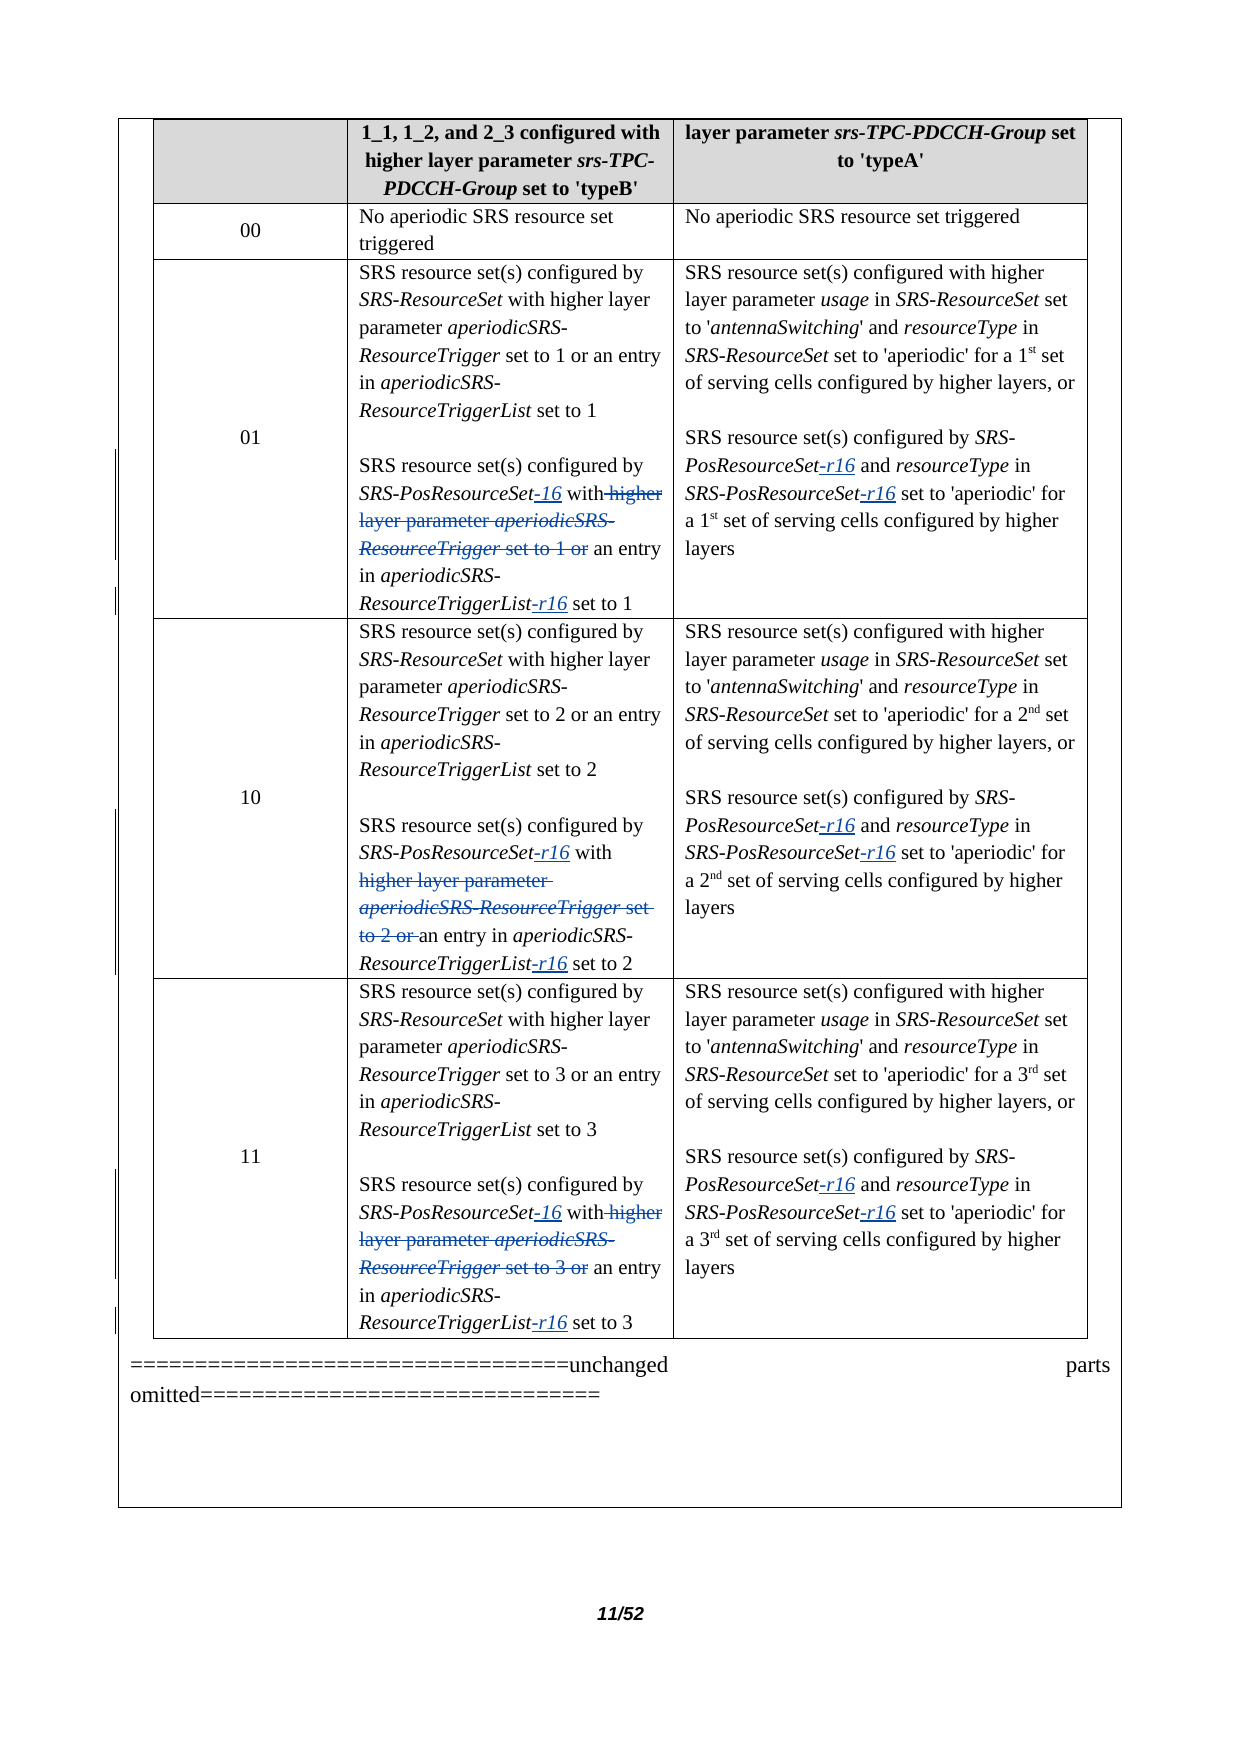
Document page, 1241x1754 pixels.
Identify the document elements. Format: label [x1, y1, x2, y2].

table_header [119, 119, 1121, 1507]
